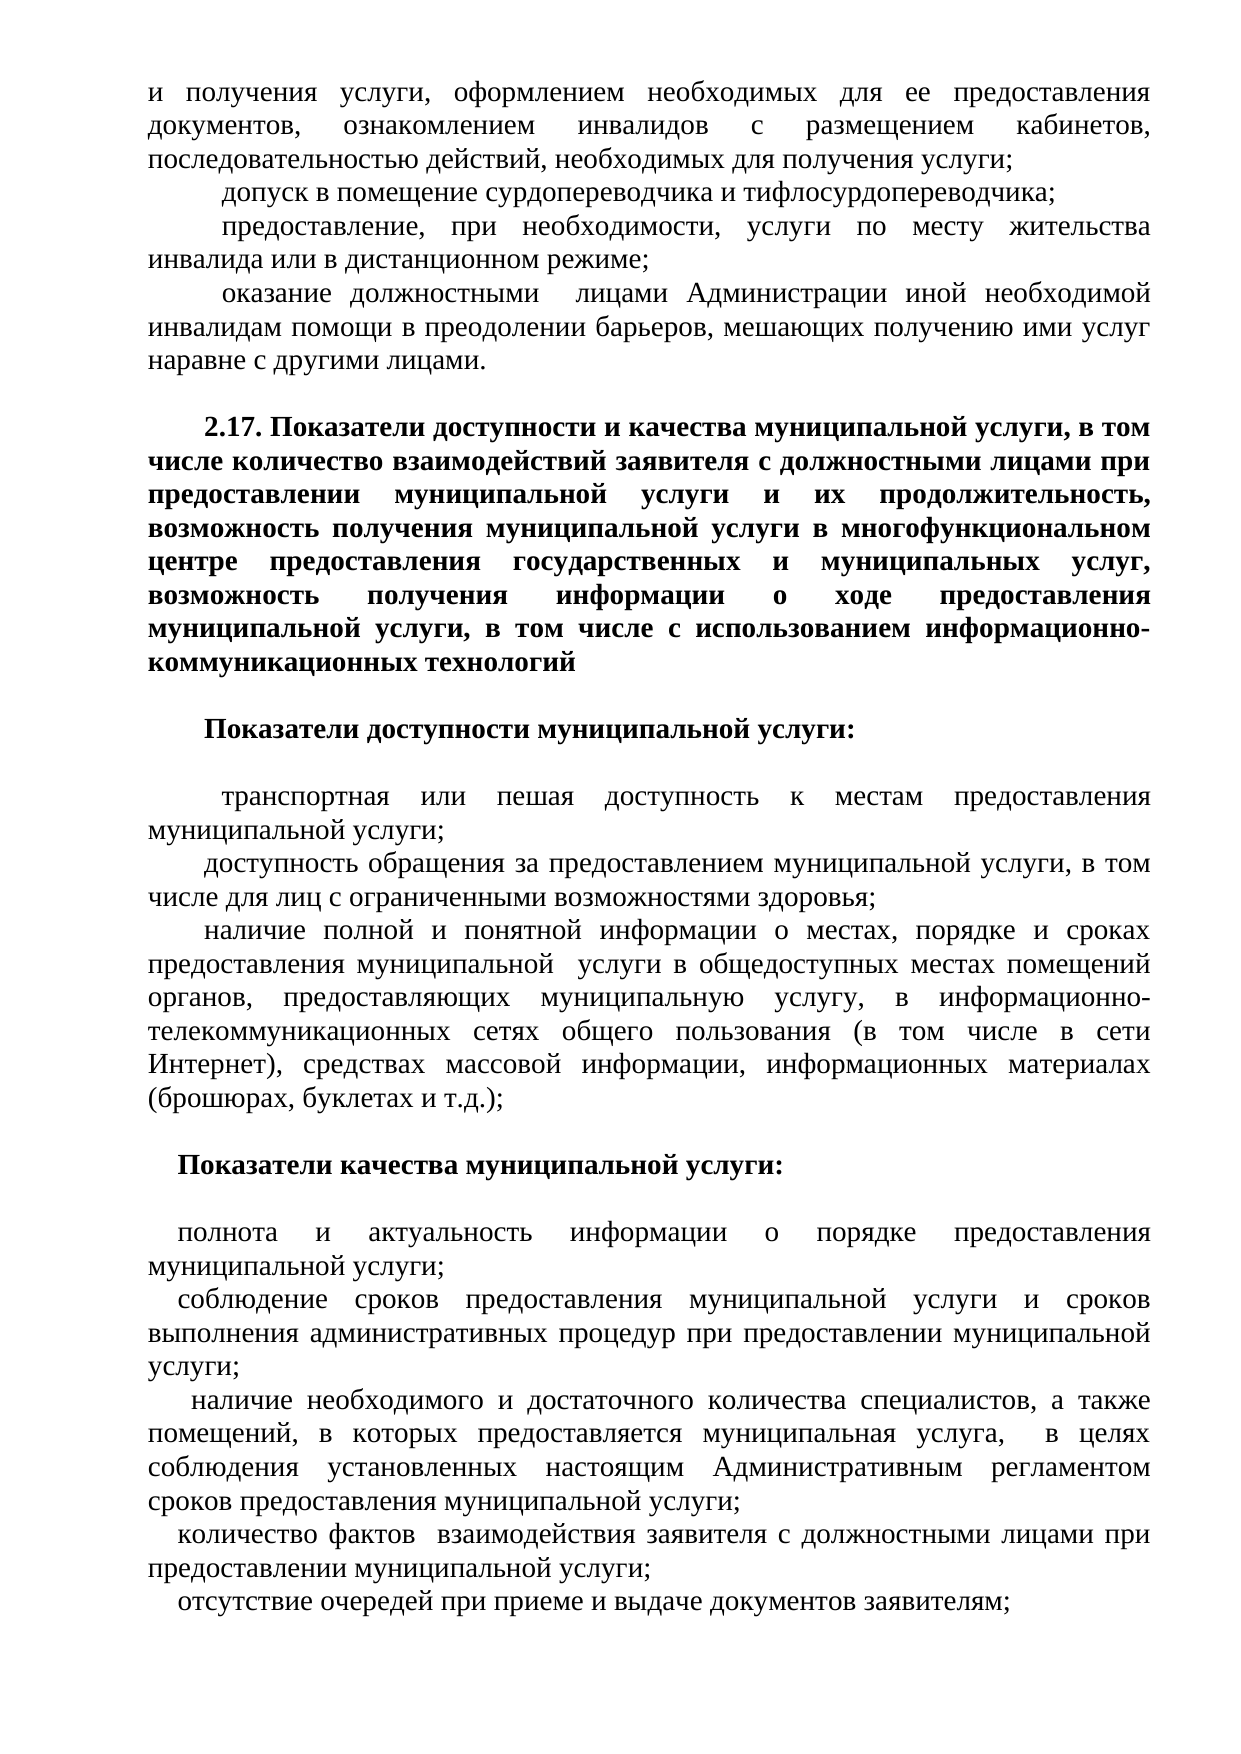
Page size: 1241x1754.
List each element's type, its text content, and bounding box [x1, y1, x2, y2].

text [148, 74, 1152, 174]
text отсутствие очередей при приеме и выдаче документов заявителям; [148, 1583, 1152, 1617]
text доступность обращения за предоставлением муниципальной услуги, в том числе для лиц с ограниченными возможностями здоровья; [148, 845, 1152, 912]
text 2.17. Показатели доступности и качества муниципальной услуги, в том числе количество взаимодействий заявителя с должностными лицами при предоставлении муниципальной услуги и их продолжительность, возможность получения муниципальной услуги в многофункциональном центре предоставления государственных и муниципальных услуг, возможность получения информации о ходе предоставления муниципальной услуги, в том числе с использованием информационно-коммуникационных технологий [148, 409, 1152, 678]
text соблюдение сроков предоставления муниципальной услуги и сроков выполнения административных процедур при предоставлении муниципальной услуги; [148, 1281, 1152, 1382]
text наличие полной и понятной информации о местах, порядке и сроках предоставления муниципальной услуги в общедоступных местах помещений органов, предоставляющих муниципальную услугу, в информационно-телекоммуникационных сетях общего пользования (в том числе в сети Интернет), средствах массовой информации, информационных материалах (брошюрах, буклетах и т.д.); [148, 912, 1152, 1114]
text Показатели качества муниципальной услуги: [148, 1147, 1152, 1181]
text оказание должностными лицами Администрации иной необходимой инвалидам помощи в преодолении барьеров, мешающих получению ими услуг наравне с другими лицами. [148, 275, 1152, 376]
text количество фактов взаимодействия заявителя с должностными лицами при предоставлении муниципальной услуги; [148, 1516, 1152, 1583]
text полнота и актуальность информации о порядке предоставления муниципальной услуги; [148, 1214, 1152, 1281]
text предоставление, при необходимости, услуги по месту жительства инвалида или в дистанционном режиме; [148, 208, 1152, 275]
text Показатели доступности муниципальной услуги: [148, 711, 1152, 745]
text наличие необходимого и достаточного количества специалистов, а также помещений, в которых предоставляется муниципальная услуга, в целях соблюдения установленных настоящим Административным регламентом сроков предоставления муниципальной услуги; [148, 1382, 1152, 1516]
text допуск в помещение сурдопереводчика и тифлосурдопереводчика; [148, 174, 1152, 208]
text транспортная или пешая доступность к местам предоставления муниципальной услуги; [148, 778, 1152, 845]
